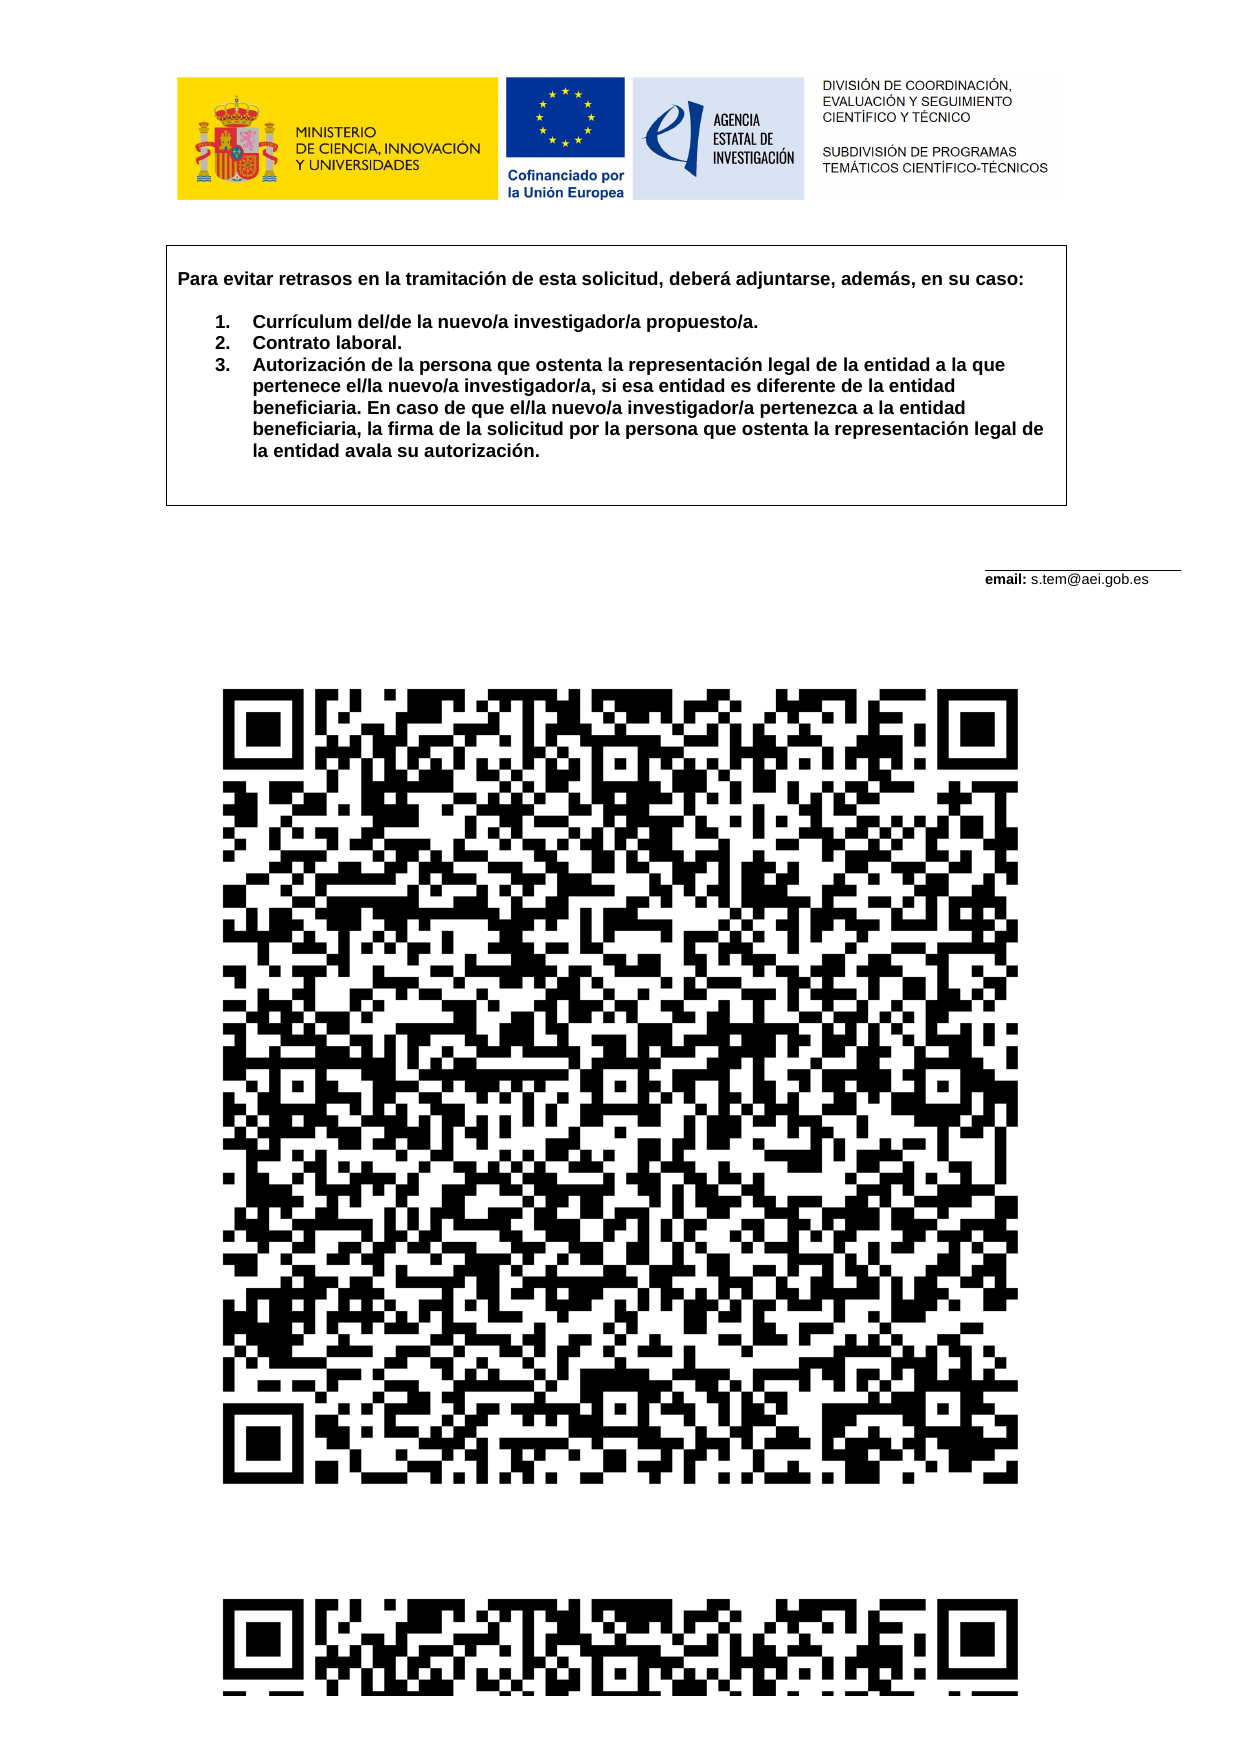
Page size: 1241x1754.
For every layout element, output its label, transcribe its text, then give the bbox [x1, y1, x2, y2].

table_header Para evitar retrasos en la tramitación de esta solicitud, deberá adjuntarse, además, en su caso: Currículum del/de la nuevo/a investigador/a propuesto/a. Contrato laboral. Autorización de la persona que ostenta la representación legal de la entidad a la que pertenece el/la nuevo/a investigador/a, si esa entidad es diferente de la entidad beneficiaria. En caso de que el/la nuevo/a investigador/a pertenezca a la entidad beneficiaria, la firma de la solicitud por la persona que ostenta la representación legal de la entidad avala su autorización. [167, 246, 1066, 504]
picture [177, 1553, 1063, 1696]
picture [177, 643, 1063, 1530]
picture [177, 73, 1063, 200]
